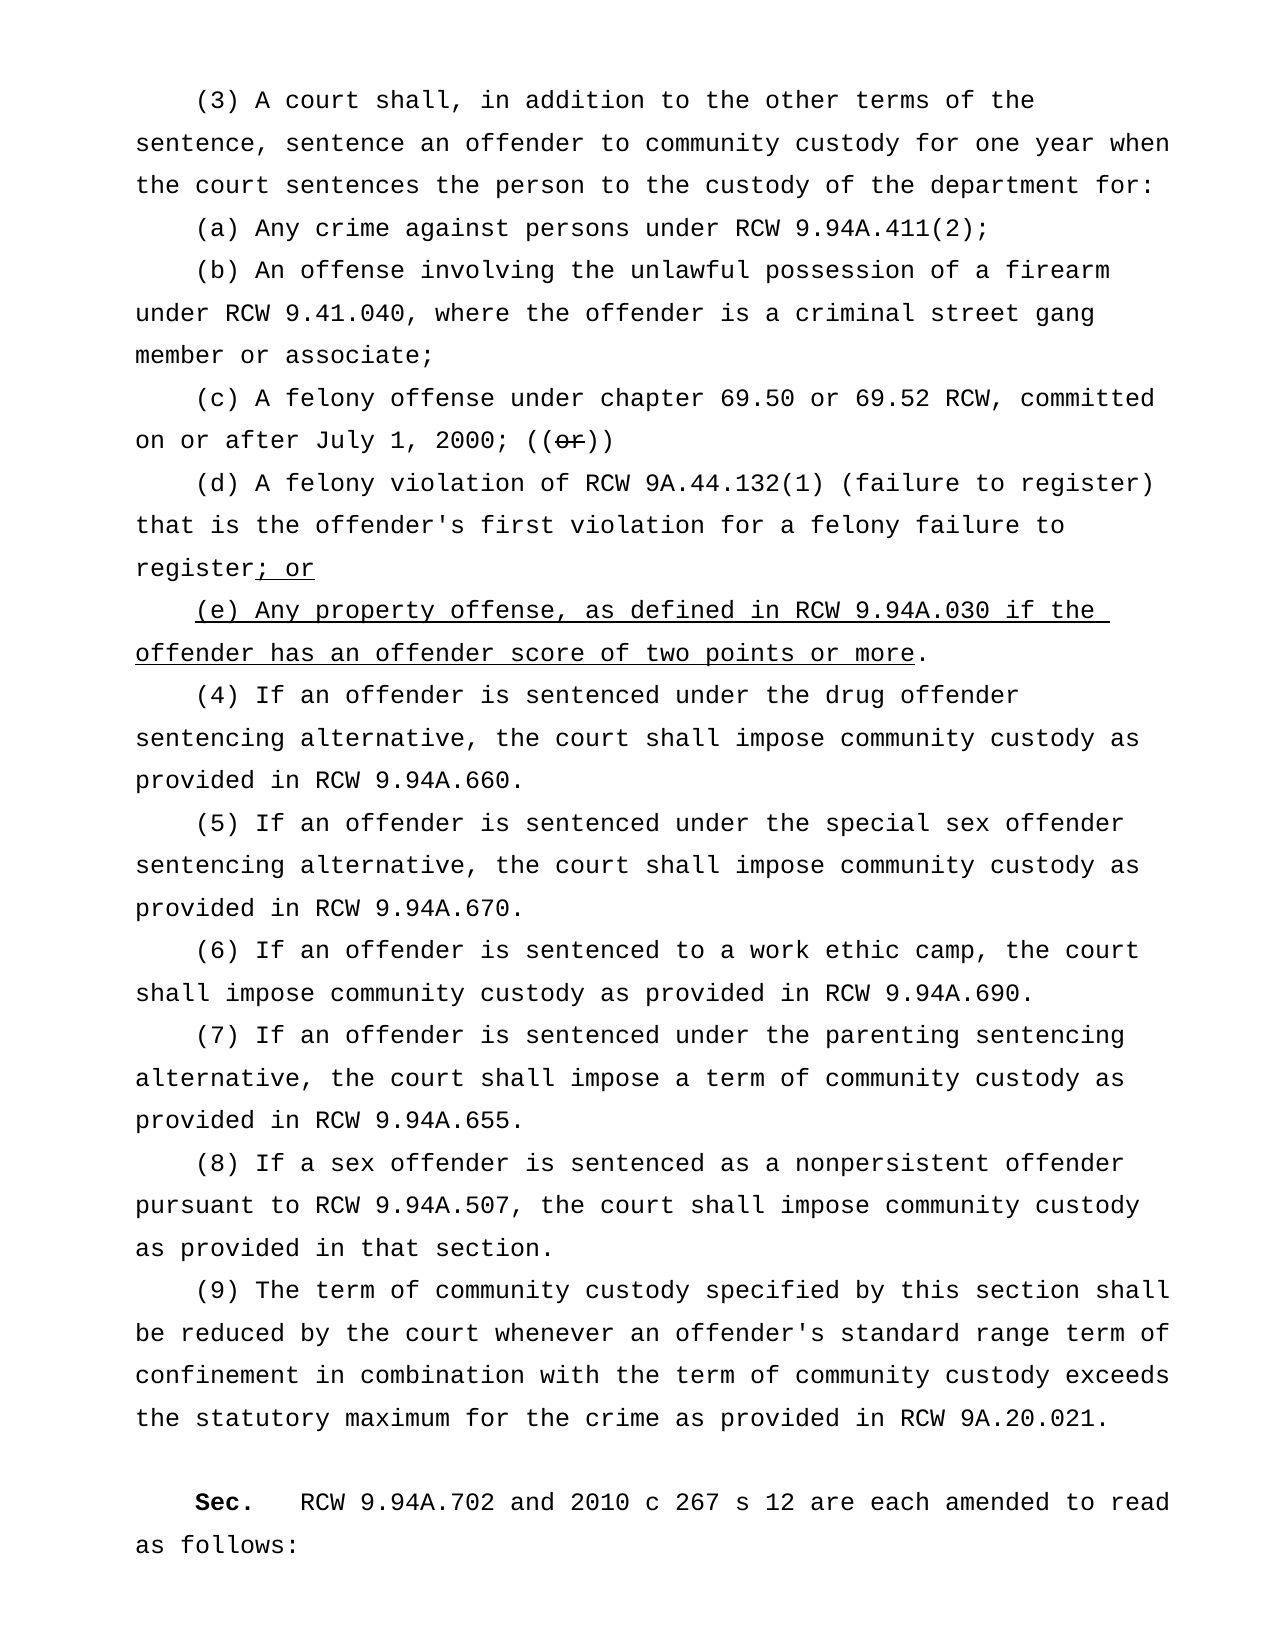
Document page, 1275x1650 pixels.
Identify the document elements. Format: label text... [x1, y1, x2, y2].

text (5) If an offender is sentenced under the special sex offender sentencing alternative, the court shall impose community custody as provided in RCW 9.94A.670. [135, 797, 1170, 925]
text (6) If an offender is sentenced to a work ethic camp, the court shall impose community custody as provided in RCW 9.94A.690. [135, 925, 1170, 1010]
text (e) Any property offense, as defined in RCW 9.94A.030 if the offender has an offender score of two points or more. [135, 585, 1170, 670]
text (b) An offense involving the unlawful possession of a firearm under RCW 9.41.040, where the offender is a criminal street gang member or associate; [135, 245, 1170, 372]
text (c) A felony offense under chapter 69.50 or 69.52 RCW, committed on or after July 1, 2000; ((or)) [135, 372, 1170, 457]
text Sec. RCW 9.94A.702 and 2010 c 267 s 12 are each amended to read as follows: [135, 1477, 1170, 1562]
text (3) A court shall, in addition to the other terms of the sentence, sentence an offender to community custody for one year when the court sentences the person to the custody of the department for: [135, 75, 1170, 202]
text (8) If a sex offender is sentenced as a nonpersistent offender pursuant to RCW 9.94A.507, the court shall impose community custody as provided in that section. [135, 1137, 1170, 1265]
text (9) The term of community custody specified by this section shall be reduced by the court whenever an offender's standard range term of confinement in combination with the term of community custody exceeds the statutory maximum for the crime as provided in RCW 9A.20.021. [135, 1265, 1170, 1435]
text (4) If an offender is sentenced under the drug offender sentencing alternative, the court shall impose community custody as provided in RCW 9.94A.660. [135, 670, 1170, 797]
text (d) A felony violation of RCW 9A.44.132(1) (failure to register) that is the offender's first violation for a felony failure to register; or [135, 457, 1170, 585]
text (7) If an offender is sentenced under the parenting sentencing alternative, the court shall impose a term of community custody as provided in RCW 9.94A.655. [135, 1010, 1170, 1137]
text (a) Any crime against persons under RCW 9.94A.411(2); [135, 202, 1170, 245]
